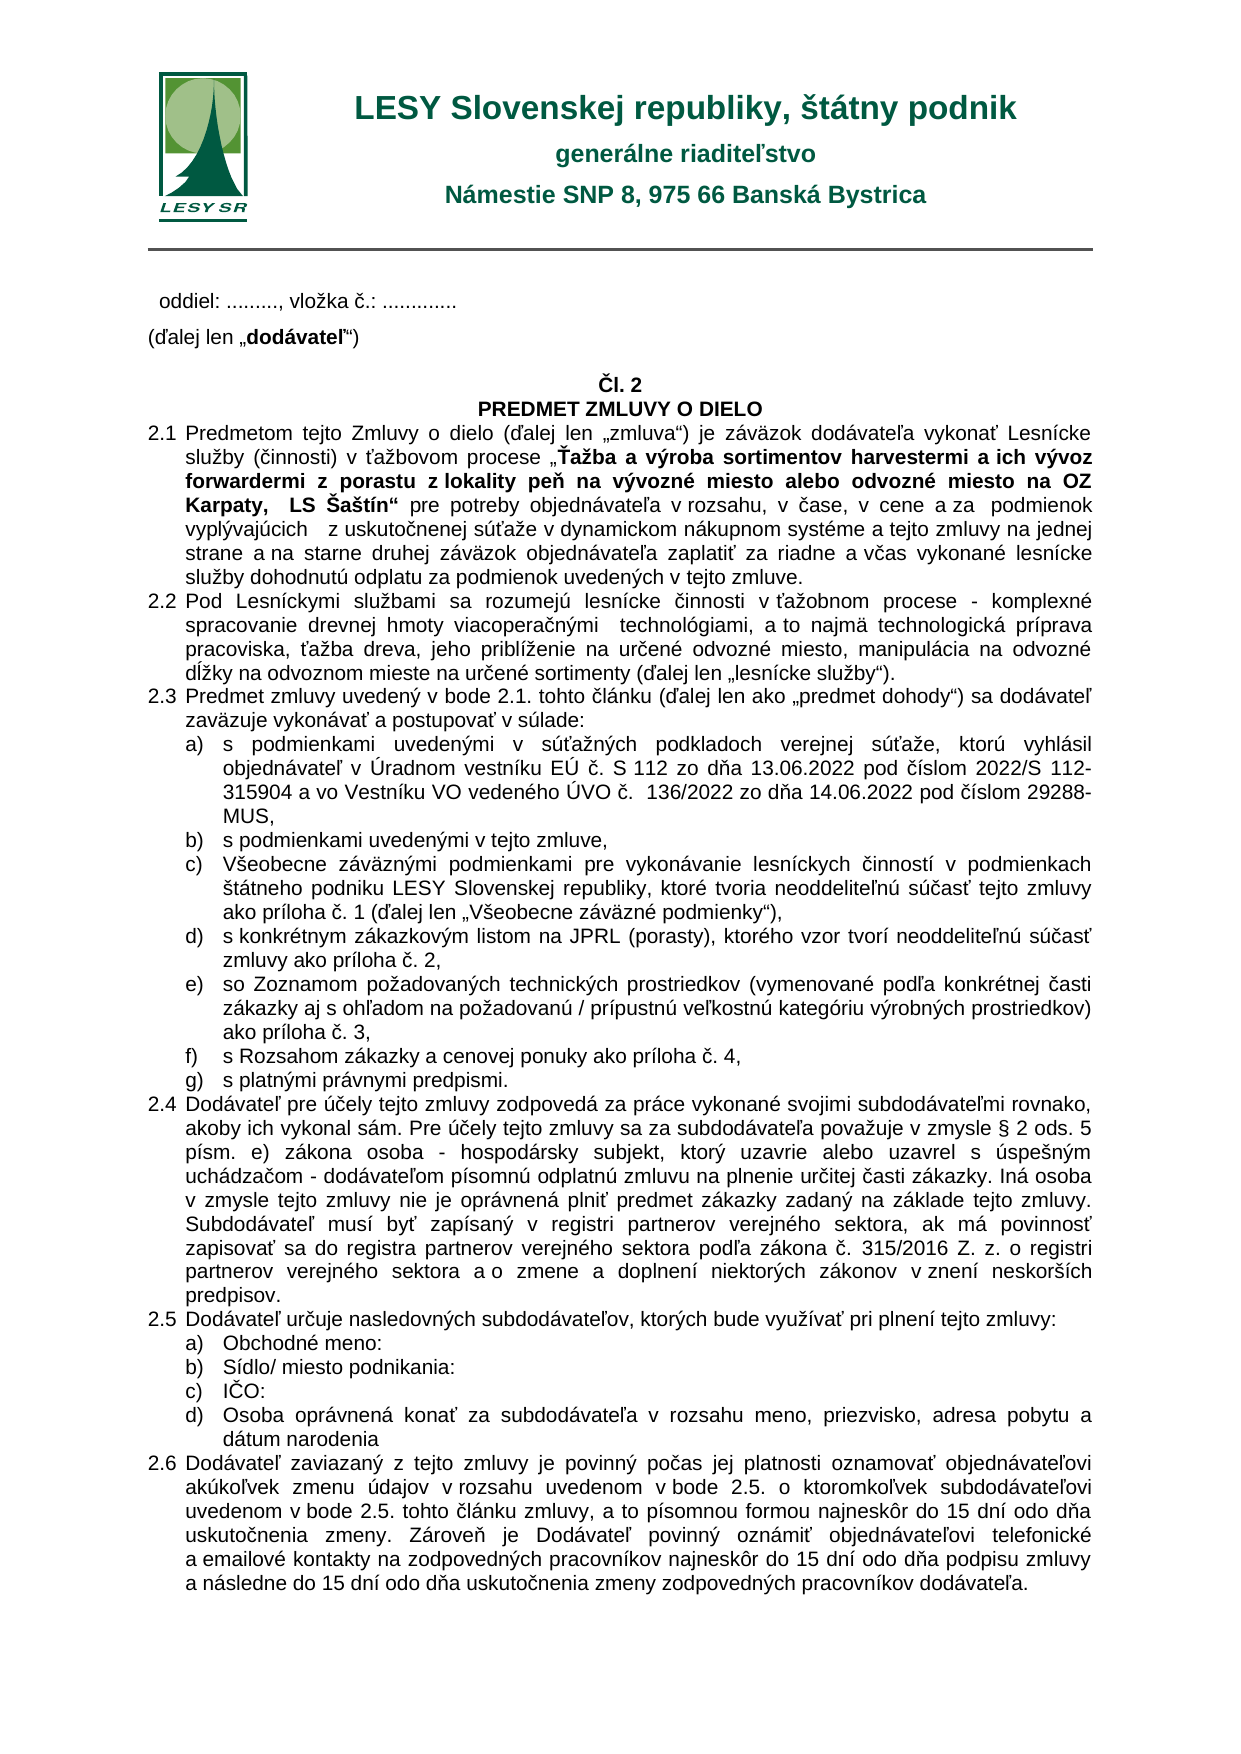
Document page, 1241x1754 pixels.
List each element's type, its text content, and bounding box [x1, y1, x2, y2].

list Všeobecne záväznými podmienkami pre vykonávanie lesníckych činností v podmienkach štátneho podniku LESY Slovenskej republiky, ktoré tvoria neoddeliteľnú súčasť tejto zmluvy ako príloha č. 1 (ďalej len „Všeobecne záväzné podmienky“), [185, 852, 1093, 924]
list s konkrétnym zákazkovým listom na JPRL (porasty), ktorého vzor tvorí neoddeliteľnú súčasť zmluvy ako príloha č. 2, [185, 924, 1093, 972]
list Dodávateľ zaviazaný z tejto zmluvy je povinný počas jej platnosti oznamovať objednávateľovi akúkoľvek zmenu údajov v rozsahu uvedenom v bode 2.5. o ktoromkoľvek subdodávateľovi uvedenom v bode 2.5. tohto článku zmluvy, a to písomnou formou najneskôr do 15 dní odo dňa uskutočnenia zmeny. Zároveň je Dodávateľ povinný oznámiť objednávateľovi telefonické a emailové kontakty na zodpovedných pracovníkov najneskôr do 15 dní odo dňa podpisu zmluvy a následne do 15 dní odo dňa uskutočnenia zmeny zodpovedných pracovníkov dodávateľa. [148, 1451, 1093, 1595]
list Predmet zmluvy uvedený v bode 2.1. tohto článku (ďalej len ako „predmet dohody“) sa dodávateľ zaväzuje vykonávať a postupovať v súlade: [148, 684, 1093, 732]
list Sídlo/ miesto podnikania: [185, 1355, 1093, 1379]
list so Zoznamom požadovaných technických prostriedkov (vymenované podľa konkrétnej časti zákazky aj s ohľadom na požadovanú / prípustnú veľkostnú kategóriu výrobných prostriedkov) ako príloha č. 3, [185, 972, 1093, 1044]
text PREDMET ZMLUVY O DIELO [148, 397, 1093, 421]
list s Rozsahom zákazky a cenovej ponuky ako príloha č. 4, [185, 1044, 1093, 1068]
list s podmienkami uvedenými v súťažných podkladoch verejnej súťaže, ktorú vyhlásil objednávateľ v Úradnom vestníku EÚ č. S 112 zo dňa 13.06.2022 pod číslom 2022/S 112-315904 a vo Vestníku VO vedeného ÚVO č. 136/2022 zo dňa 14.06.2022 pod číslom 29288-MUS, [185, 732, 1093, 828]
list Osoba oprávnená konať za subdodávateľa v rozsahu meno, priezvisko, adresa pobytu a dátum narodenia [185, 1403, 1093, 1451]
text (ďalej len „dodávateľ“) [148, 325, 1093, 349]
list Predmetom tejto Zmluvy o dielo (ďalej len „zmluva“) je záväzok dodávateľa vykonať Lesnícke služby (činnosti) v ťažbovom procese „Ťažba a výroba sortimentov harvestermi a ich vývoz forwardermi z porastu z lokality peň na vývozné miesto alebo odvozné miesto na OZ Karpaty, LS Šaštín“ pre potreby objednávateľa v rozsahu, v čase, v cene a za podmienok vyplývajúcich z uskutočnenej súťaže v dynamickom nákupnom systéme a tejto zmluvy na jednej strane a na starne druhej záväzok objednávateľa zaplatiť za riadne a včas vykonané lesnícke služby dohodnutú odplatu za podmienok uvedených v tejto zmluve. [148, 421, 1093, 588]
list Dodávateľ pre účely tejto zmluvy zodpovedá za práce vykonané svojimi subdodávateľmi rovnako, akoby ich vykonal sám. Pre účely tejto zmluvy sa za subdodávateľa považuje v zmysle § 2 ods. 5 písm. e) zákona osoba - hospodársky subjekt, ktorý uzavrie alebo uzavrel s úspešným uchádzačom - dodávateľom písomnú odplatnú zmluvu na plnenie určitej časti zákazky. Iná osoba v zmysle tejto zmluvy nie je oprávnená plniť predmet zákazky zadaný na základe tejto zmluvy. Subdodávateľ musí byť zapísaný v registri partnerov verejného sektora, ak má povinnosť zapisovať sa do registra partnerov verejného sektora podľa zákona č. 315/2016 Z. z. o registri partnerov verejného sektora a o zmene a doplnení niektorých zákonov v znení neskorších predpisov. [148, 1092, 1093, 1307]
text Čl. 2 [148, 373, 1093, 397]
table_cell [148, 288, 1093, 325]
list s podmienkami uvedenými v tejto zmluve, [185, 828, 1093, 852]
list IČO: [185, 1379, 1093, 1403]
list s platnými právnymi predpismi. [185, 1068, 1093, 1092]
list Dodávateľ určuje nasledovných subdodávateľov, ktorých bude využívať pri plnení tejto zmluvy: [148, 1307, 1093, 1331]
list Obchodné meno: [185, 1331, 1093, 1355]
list Pod Lesníckymi službami sa rozumejú lesnícke činnosti v ťažobnom procese - komplexné spracovanie drevnej hmoty viacoperačnými technológiami, a to najmä technologická príprava pracoviska, ťažba dreva, jeho priblíženie na určené odvozné miesto, manipulácia na odvozné dĺžky na odvoznom mieste na určené sortimenty (ďalej len „lesnícke služby“). [148, 588, 1093, 684]
